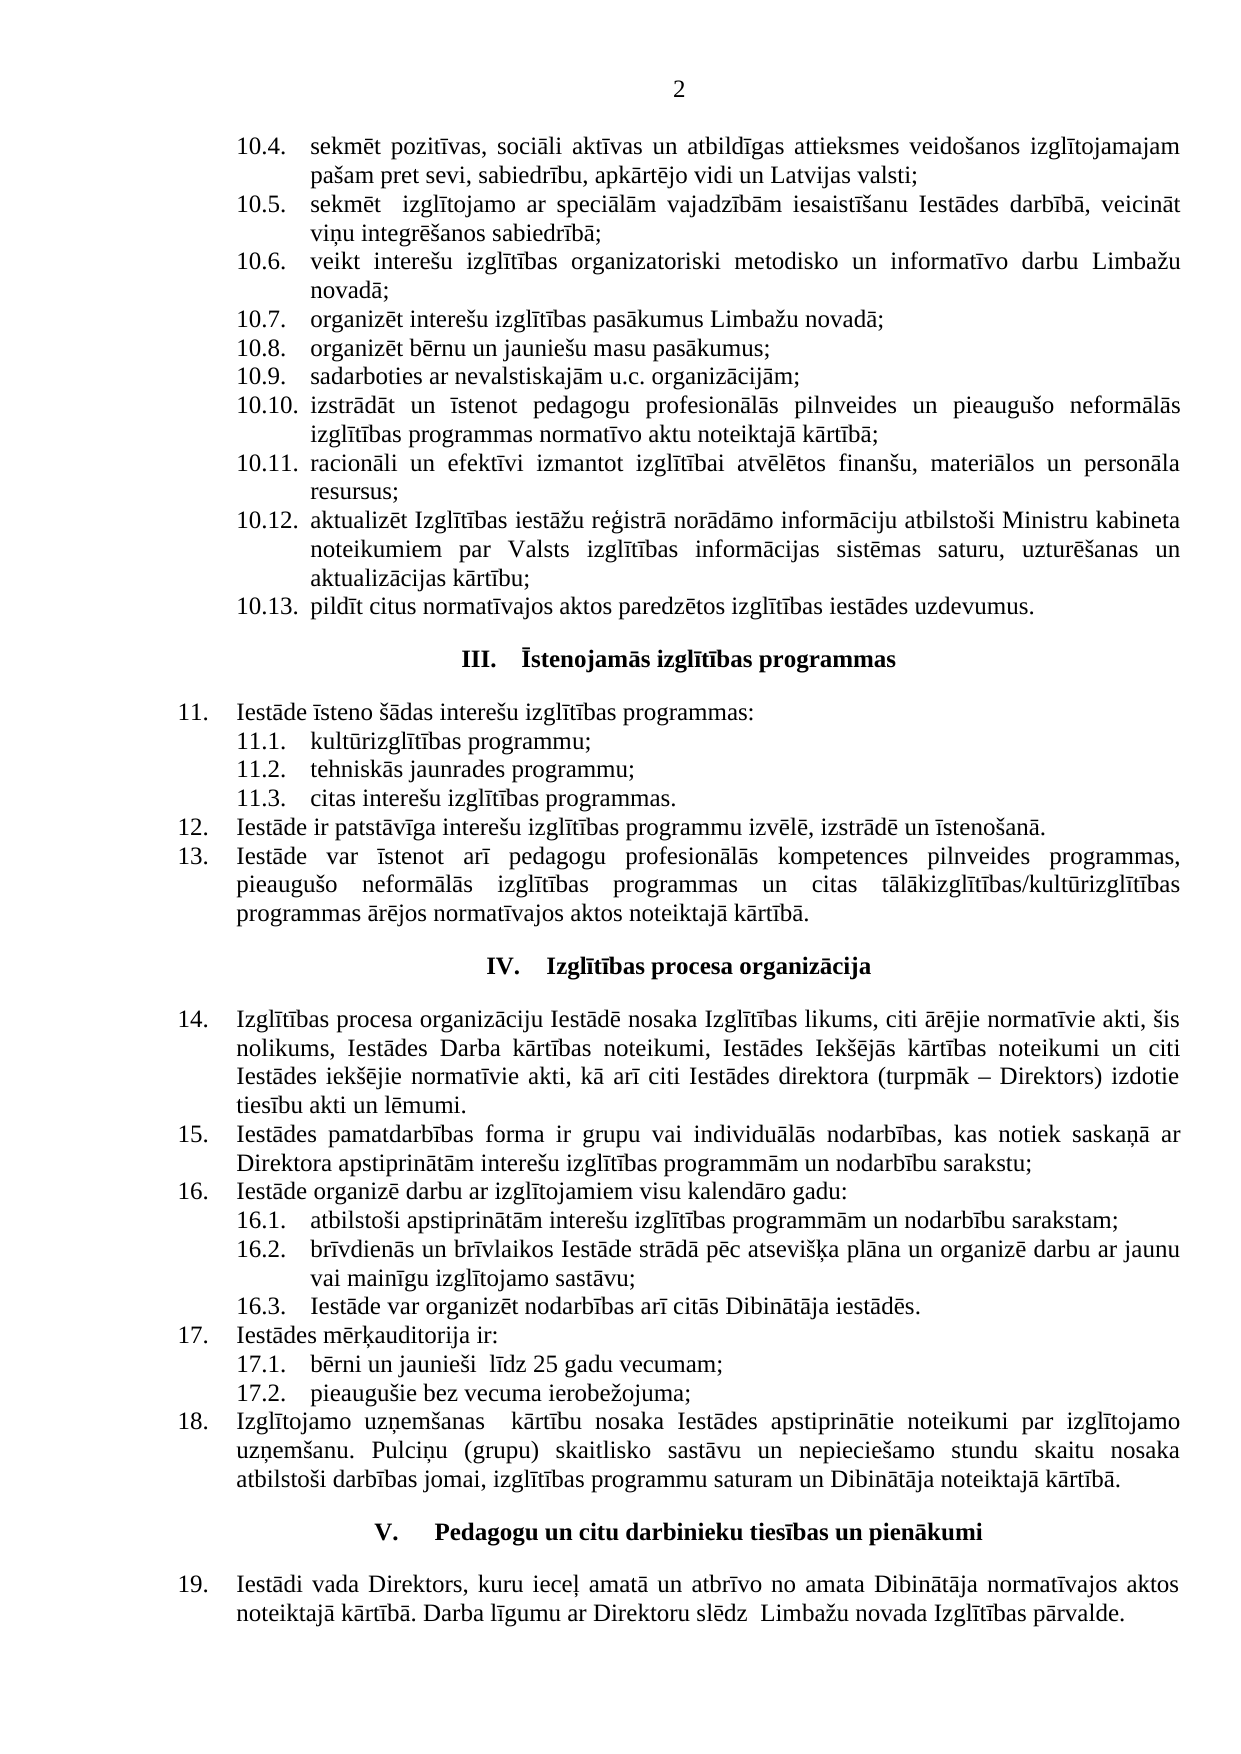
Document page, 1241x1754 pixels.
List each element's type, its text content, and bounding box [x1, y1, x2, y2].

list aktualizēt Izglītības iestāžu reģistrā norādāmo informāciju atbilstoši Ministru kabineta noteikumiem par Valsts izglītības informācijas sistēmas saturu, uzturēšanas un aktualizācijas kārtību; [236, 505, 1181, 591]
list Iestāde organizē darbu ar izglītojamiem visu kalendāro gadu: [177, 1176, 1181, 1205]
list Īstenojamās izglītības programmas [176, 644, 1181, 673]
list atbilstoši apstiprinātām interešu izglītības programmām un nodarbību sarakstam; [236, 1205, 1181, 1234]
list sekmēt izglītojamo ar speciālām vajadzībām iesaistīšanu Iestādes darbībā, veicināt viņu integrēšanos sabiedrībā; [236, 189, 1181, 246]
list pildīt citus normatīvajos aktos paredzētos izglītības iestādes uzdevumus. [236, 591, 1181, 620]
list sadarboties ar nevalstiskajām u.c. organizācijām; [236, 361, 1181, 390]
list citas interešu izglītības programmas. [236, 783, 1181, 812]
list Iestādes pamatdarbības forma ir grupu vai individuālās nodarbības, kas notiek saskaņā ar Direktora apstiprinātām interešu izglītības programmām un nodarbību sarakstu; [177, 1119, 1181, 1176]
list Iestāde var organizēt nodarbības arī citās Dibinātāja iestādēs. [236, 1291, 1181, 1320]
list brīvdienās un brīvlaikos Iestāde strādā pēc atsevišķa plāna un organizē darbu ar jaunu vai mainīgu izglītojamo sastāvu; [236, 1234, 1181, 1291]
list Izglītības procesa organizācija [176, 951, 1181, 980]
list organizēt bērnu un jauniešu masu pasākumus; [236, 333, 1181, 361]
list Izglītojamo uzņemšanas kārtību nosaka Iestādes apstiprinātie noteikumi par izglītojamo uzņemšanu. Pulciņu (grupu) skaitlisko sastāvu un nepieciešamo stundu skaitu nosaka atbilstoši darbības jomai, izglītības programmu saturam un Dibinātāja noteiktajā kārtībā. [177, 1406, 1181, 1493]
list Iestāde ir patstāvīga interešu izglītības programmu izvēlē, izstrādē un īstenošanā. [177, 812, 1181, 841]
list Iestāde īsteno šādas interešu izglītības programmas: [177, 697, 1181, 726]
list Iestādi vada Direktors, kuru ieceļ amatā un atbrīvo no amata Dibinātāja normatīvajos aktos noteiktajā kārtībā. Darba līgumu ar Direktoru slēdz Limbažu novada Izglītības pārvalde. [177, 1569, 1181, 1627]
list Izglītības procesa organizāciju Iestādē nosaka Izglītības likums, citi ārējie normatīvie akti, šis nolikums, Iestādes Darba kārtības noteikumi, Iestādes Iekšējās kārtības noteikumi un citi Iestādes iekšējie normatīvie akti, kā arī citi Iestādes direktora (turpmāk – Direktors) izdotie tiesību akti un lēmumi. [177, 1004, 1181, 1119]
list izstrādāt un īstenot pedagogu profesionālās pilnveides un pieaugušo neformālās izglītības programmas normatīvo aktu noteiktajā kārtībā; [236, 390, 1181, 448]
list Iestāde var īstenot arī pedagogu profesionālās kompetences pilnveides programmas, pieaugušo neformālās izglītības programmas un citas tālākizglītības/kultūrizglītības programmas ārējos normatīvajos aktos noteiktajā kārtībā. [177, 841, 1181, 927]
list sekmēt pozitīvas, sociāli aktīvas un atbildīgas attieksmes veidošanos izglītojamajam pašam pret sevi, sabiedrību, apkārtējo vidi un Latvijas valsti; [236, 131, 1181, 189]
list kultūrizglītības programmu; [236, 726, 1181, 754]
list Pedagogu un citu darbinieku tiesības un pienākumi [176, 1517, 1181, 1545]
list bērni un jaunieši līdz 25 gadu vecumam; [236, 1349, 1181, 1378]
list Iestādes mērķauditorija ir: [177, 1320, 1181, 1349]
list tehniskās jaunrades programmu; [236, 754, 1181, 783]
list pieaugušie bez vecuma ierobežojuma; [236, 1378, 1181, 1406]
list organizēt interešu izglītības pasākumus Limbažu novadā; [236, 304, 1181, 333]
list veikt interešu izglītības organizatoriski metodisko un informatīvo darbu Limbažu novadā; [236, 246, 1181, 304]
list racionāli un efektīvi izmantot izglītībai atvēlētos finanšu, materiālos un personāla resursus; [236, 448, 1181, 505]
